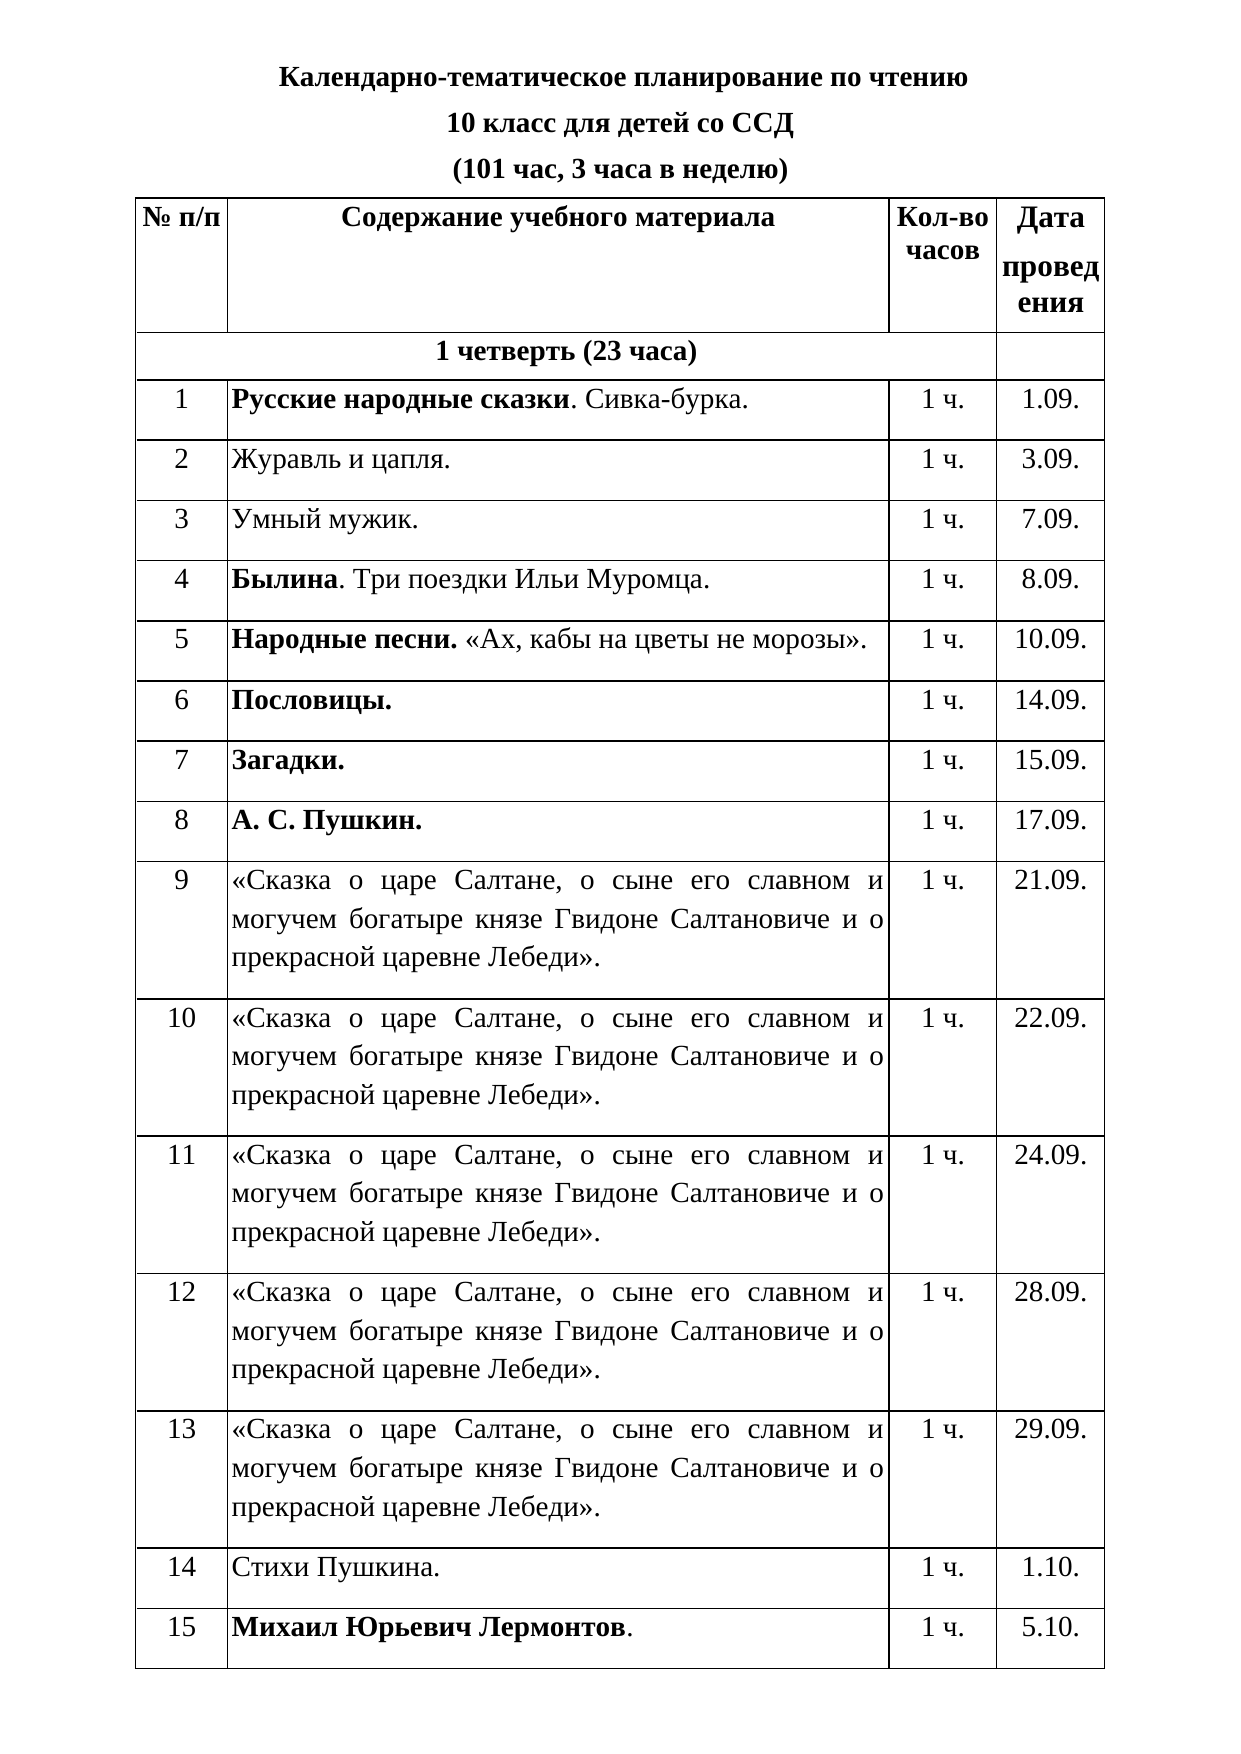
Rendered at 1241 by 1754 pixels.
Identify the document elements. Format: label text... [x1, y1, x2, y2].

table_cell 14 [136, 1548, 227, 1607]
table_cell 1 ч. [890, 742, 996, 801]
table_cell 14.09. [997, 682, 1104, 740]
table_cell 1 ч. [890, 1137, 996, 1273]
table_cell 1.10. [997, 1549, 1104, 1607]
table_cell 12 [136, 1274, 227, 1410]
table_cell 1 ч. [890, 1549, 996, 1607]
table_cell 8.09. [997, 561, 1104, 620]
table_cell 17.09. [997, 802, 1104, 861]
table_cell 1 ч. [890, 682, 996, 740]
table_cell 1 ч. [890, 1274, 996, 1410]
table_cell Русские народные сказки. Сивка-бурка. [228, 381, 888, 439]
table_cell 7 [136, 741, 227, 801]
table_cell 4 [136, 561, 227, 620]
table_cell Пословицы. [228, 682, 888, 740]
table_cell 22.09. [997, 1000, 1104, 1135]
table_cell 1 ч. [890, 1609, 996, 1668]
table_cell 1 [136, 380, 227, 439]
table_cell 10.09. [997, 622, 1104, 680]
table_cell 6 [136, 681, 227, 740]
table_cell 13 [136, 1411, 227, 1547]
table_cell Загадки. [228, 742, 888, 801]
table_cell 15.09. [997, 742, 1104, 801]
table_cell 10 [136, 999, 227, 1135]
table_header № п/п [136, 199, 227, 332]
table_cell 1 ч. [890, 862, 996, 998]
table_header Кол-во часов [890, 199, 996, 332]
text (101 час, 3 часа в неделю) [89, 151, 1152, 185]
table_cell 1 ч. [890, 802, 996, 861]
table_cell А. С. Пушкин. [228, 802, 888, 861]
table_cell 1 четверть (23 часа) [136, 333, 996, 379]
table_header Содержание учебного материала [228, 199, 888, 332]
table_cell 11 [136, 1136, 227, 1273]
table_cell 3 [136, 501, 227, 560]
table_cell Умный мужик. [228, 501, 888, 560]
table_cell 2 [136, 440, 227, 499]
table_cell «Сказка о царе Салтане, о сыне его славном и могучем богатыре князе Гвидоне Салтановиче и о прекрасной царевне Лебеди». [228, 862, 888, 998]
table_cell «Сказка о царе Салтане, о сыне его славном и могучем богатыре князе Гвидоне Салтановиче и о прекрасной царевне Лебеди». [228, 1412, 888, 1547]
table_cell 1 ч. [890, 622, 996, 680]
table_cell 8 [136, 802, 227, 861]
table_cell 1.09. [997, 381, 1104, 439]
table_cell [997, 333, 1104, 379]
table_cell Стихи Пушкина. [228, 1549, 888, 1607]
table_cell «Сказка о царе Салтане, о сыне его славном и могучем богатыре князе Гвидоне Салтановиче и о прекрасной царевне Лебеди». [228, 1137, 888, 1273]
table_cell 7.09. [997, 501, 1104, 560]
table_cell Михаил Юрьевич Лермонтов. [228, 1609, 888, 1668]
table_cell 1 ч. [890, 561, 996, 620]
table_cell 1 ч. [890, 501, 996, 560]
table_cell Журавль и цапля. [228, 441, 888, 499]
table_header Дата проведения [997, 199, 1104, 332]
table_cell Былина. Три поездки Ильи Муромца. [228, 561, 888, 620]
table_cell 1 ч. [890, 1412, 996, 1547]
text 10 класс для детей со ССД [89, 105, 1152, 139]
table_cell 1 ч. [890, 441, 996, 499]
table_cell Народные песни. «Ах, кабы на цветы не морозы». [228, 622, 888, 680]
table_cell 9 [136, 862, 227, 998]
table_cell 24.09. [997, 1137, 1104, 1273]
table_cell 5 [136, 621, 227, 680]
table_cell «Сказка о царе Салтане, о сыне его славном и могучем богатыре князе Гвидоне Салтановиче и о прекрасной царевне Лебеди». [228, 1000, 888, 1135]
table_cell 1 ч. [890, 381, 996, 439]
table_cell 1 ч. [890, 1000, 996, 1135]
text Календарно-тематическое планирование по чтению [89, 59, 1152, 93]
table_cell 5.10. [997, 1609, 1104, 1668]
table_cell 29.09. [997, 1412, 1104, 1547]
table_cell 3.09. [997, 441, 1104, 499]
table_cell 21.09. [997, 862, 1104, 998]
table_cell «Сказка о царе Салтане, о сыне его славном и могучем богатыре князе Гвидоне Салтановиче и о прекрасной царевне Лебеди». [228, 1274, 888, 1410]
table_cell 28.09. [997, 1274, 1104, 1410]
table_cell 15 [136, 1609, 227, 1668]
